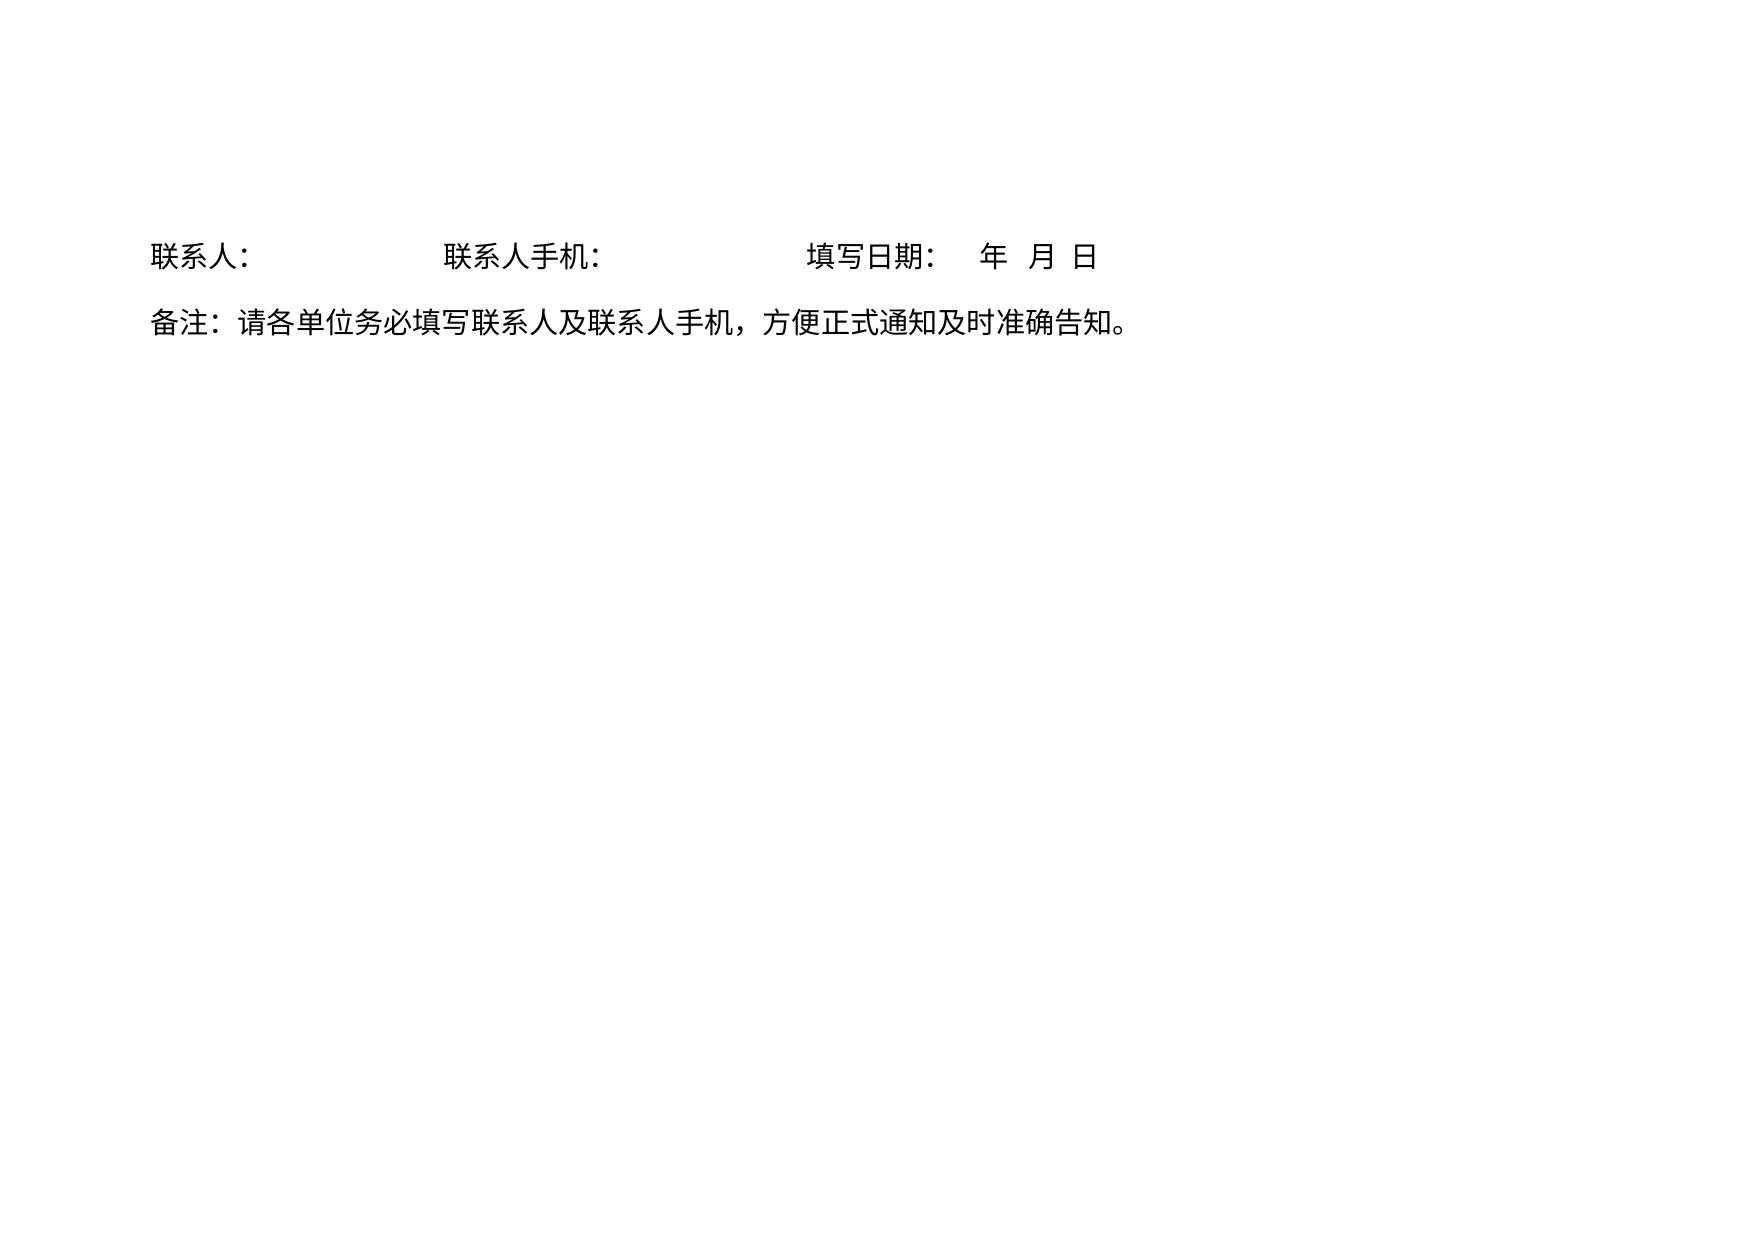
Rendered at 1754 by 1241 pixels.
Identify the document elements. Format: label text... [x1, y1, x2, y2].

text 联系人： 联系人手机： 填写日期： 年 月 日 [150, 221, 1604, 288]
text 备注：请各单位务必填写联系人及联系人手机，方便正式通知及时准确告知。 [150, 288, 1604, 354]
